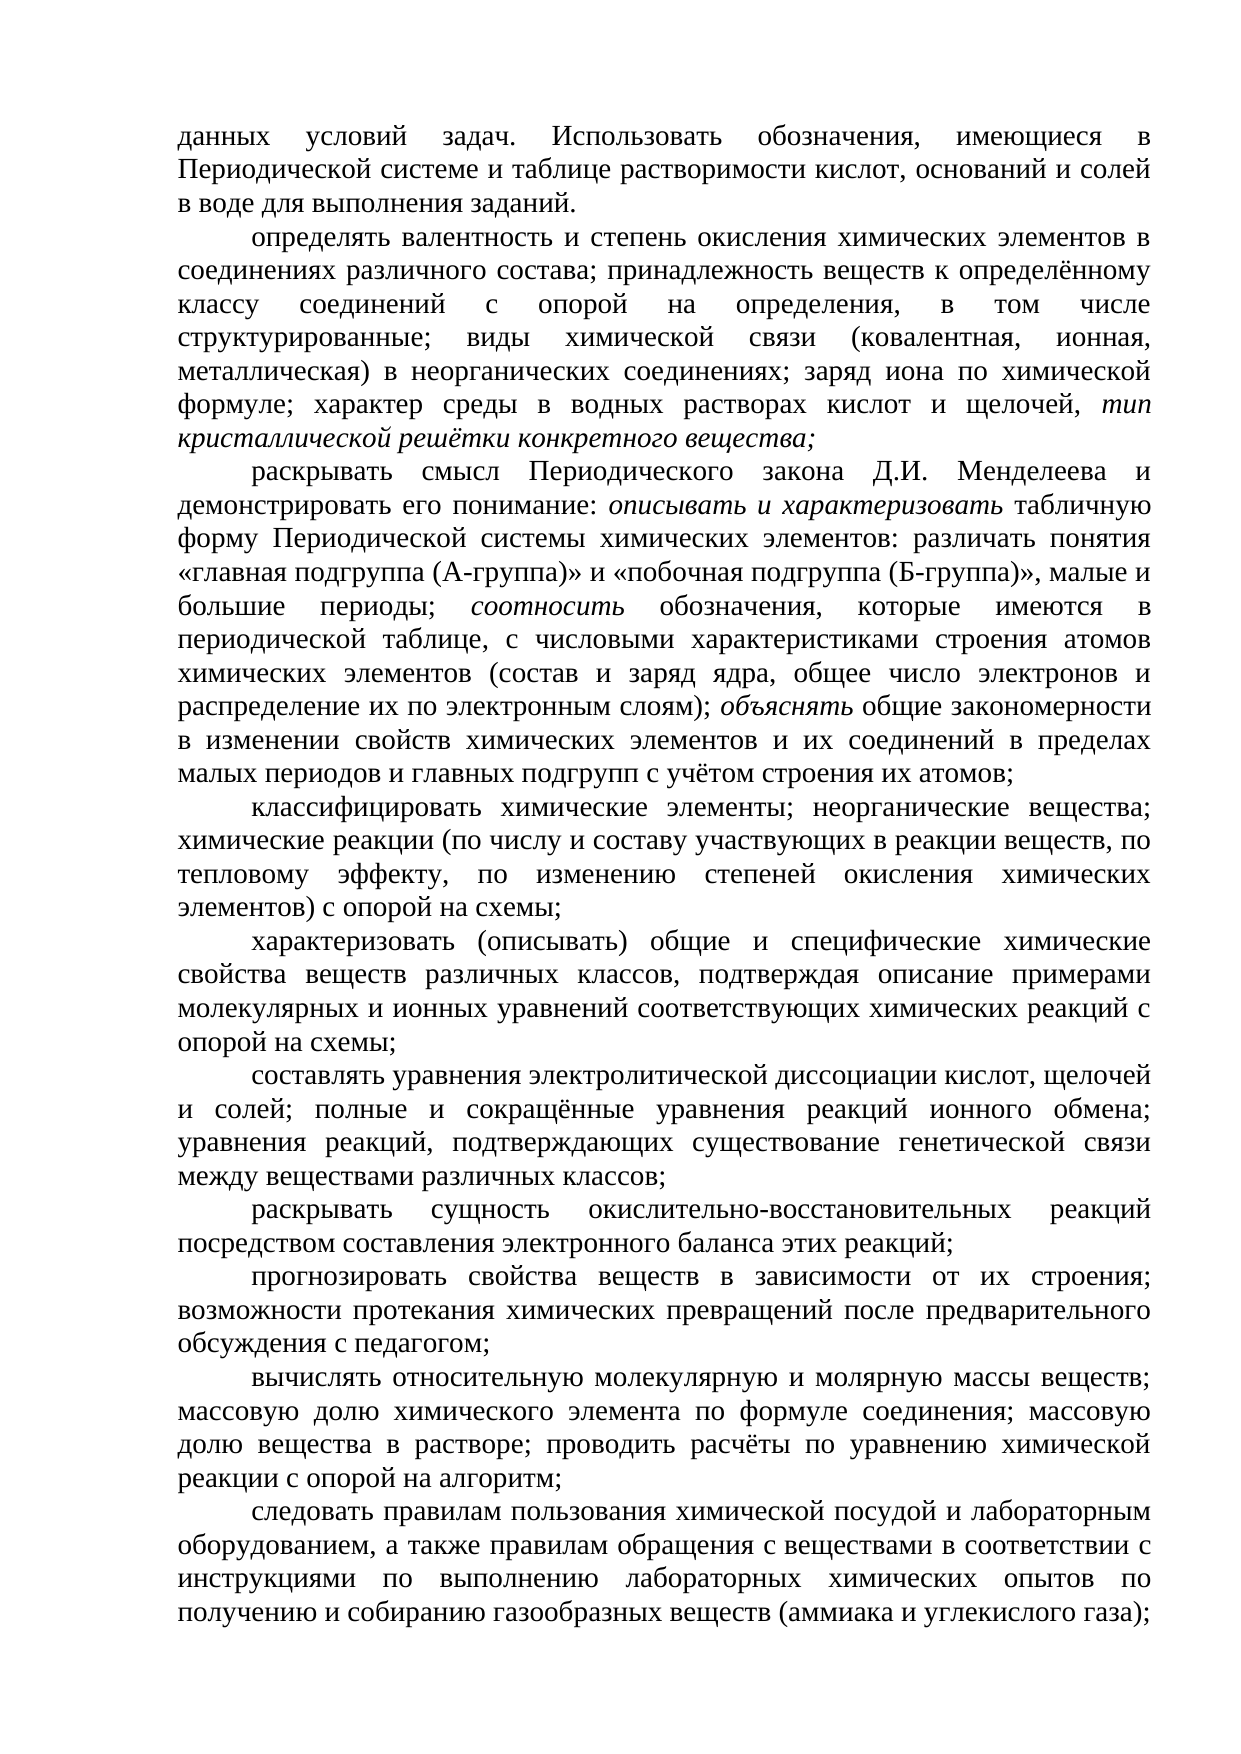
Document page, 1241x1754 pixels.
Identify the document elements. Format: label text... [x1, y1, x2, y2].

text раскрывать смысл Периодического закона Д.И. Менделеева и демонстрировать его понимание: описывать и характеризовать табличную форму Периодической системы химических элементов: различать понятия «главная подгруппа (А-группа)» и «побочная подгруппа (Б-группа)», малые и большие периоды; соотносить обозначения, которые имеются в периодической таблице, с числовыми характеристиками строения атомов химических элементов (состав и заряд ядра, общее число электронов и распределение их по электронным слоям); объяснять общие закономерности в изменении свойств химических элементов и их соединений в пределах малых периодов и главных подгрупп с учётом строения их атомов; [177, 453, 1152, 789]
text определять валентность и степень окисления химических элементов в соединениях различного состава; принадлежность веществ к определённому классу соединений с опорой на определения, в том числе структурированные; виды химической связи (ковалентная, ионная, металлическая) в неорганических соединениях; заряд иона по химической формуле; характер среды в водных растворах кислот и щелочей, тип кристаллической решётки конкретного вещества; [177, 219, 1152, 453]
text прогнозировать свойства веществ в зависимости от их строения; возможности протекания химических превращений после предварительного обсуждения с педагогом; [177, 1258, 1152, 1359]
text следовать правилам пользования химической посудой и лабораторным оборудованием, а также правилам обращения с веществами в соответствии с инструкциями по выполнению лабораторных химических опытов по получению и собиранию газообразных веществ (аммиака и углекислого газа); [177, 1493, 1152, 1627]
text составлять уравнения электролитической диссоциации кислот, щелочей и солей; полные и сокращённые уравнения реакций ионного обмена; уравнения реакций, подтверждающих существование генетической связи между веществами различных классов; [177, 1057, 1152, 1191]
text вычислять относительную молекулярную и молярную массы веществ; массовую долю химического элемента по формуле соединения; массовую долю вещества в растворе; проводить расчёты по уравнению химической реакции с опорой на алгоритм; [177, 1359, 1152, 1493]
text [177, 118, 1152, 219]
text классифицировать химические элементы; неорганические вещества; химические реакции (по числу и составу участвующих в реакции веществ, по тепловому эффекту, по изменению степеней окисления химических элементов) с опорой на схемы; [177, 789, 1152, 923]
text характеризовать (описывать) общие и специфические химические свойства веществ различных классов, подтверждая описание примерами молекулярных и ионных уравнений соответствующих химических реакций с опорой на схемы; [177, 923, 1152, 1057]
text раскрывать сущность окислительно-восстановительных реакций посредством составления электронного баланса этих реакций; [177, 1191, 1152, 1258]
